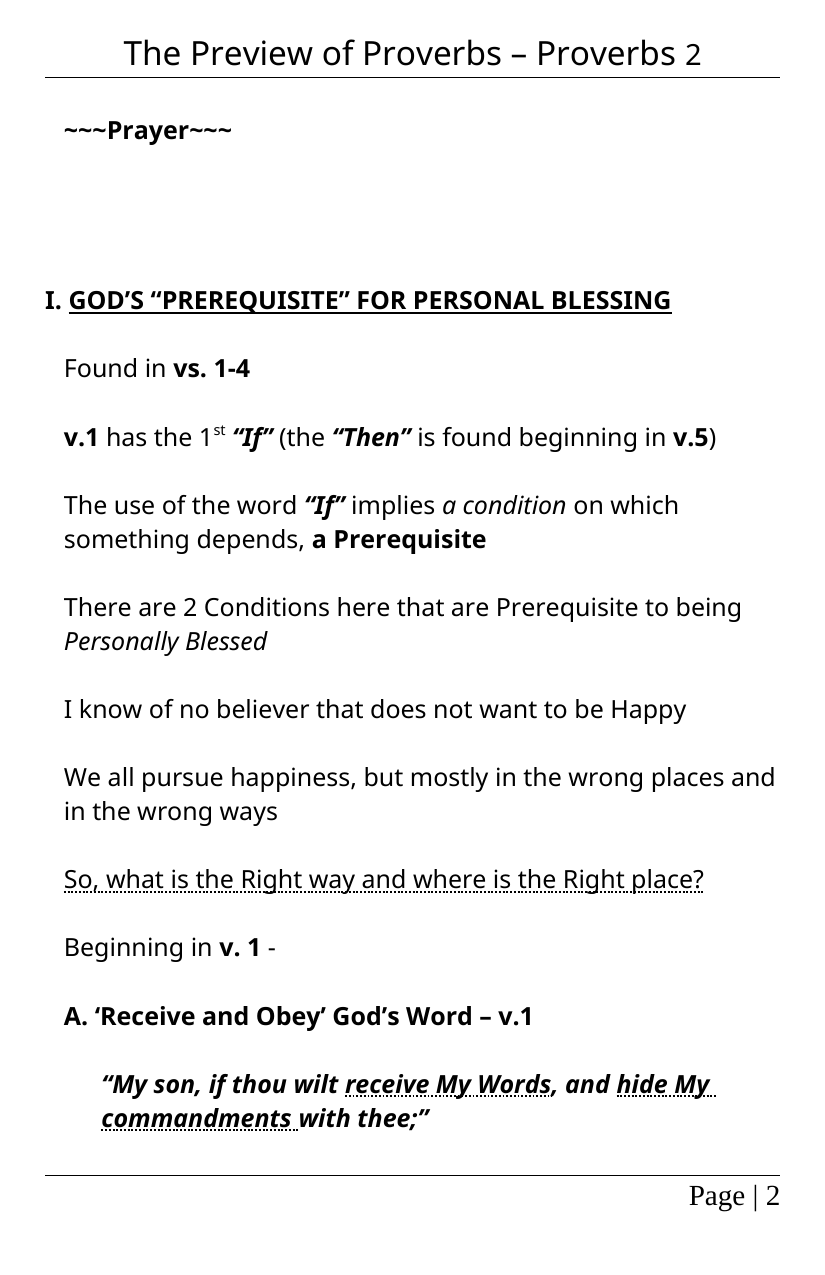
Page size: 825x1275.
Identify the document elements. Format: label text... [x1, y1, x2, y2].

text v.1 has the 1st “If” (the “Then” is found beginning in v.5) [64, 419, 780, 453]
text A. ‘Receive and Obey’ God’s Word – v.1 [64, 998, 780, 1032]
text “My son, if thou wilt receive My Words, and hide My commandments with thee;” [101, 1066, 780, 1134]
text ~~~Prayer~~~ [64, 113, 780, 147]
text There are 2 Conditions here that are Prerequisite to being Personally Blessed [64, 589, 780, 658]
text I. GOD’S “PREREQUISITE” FOR PERSONAL BLESSING [45, 283, 780, 317]
text We all pursue happiness, but mostly in the wrong places and in the wrong ways [64, 760, 780, 828]
text Beginning in v. 1 - [64, 930, 780, 964]
text I know of no believer that does not want to be Happy [64, 692, 780, 726]
text The use of the word “If” implies a condition on which something depends, a Prerequisite [64, 487, 780, 555]
text So, what is the Right way and where is the Right place? [64, 862, 780, 896]
text Found in vs. 1-4 [64, 351, 780, 385]
